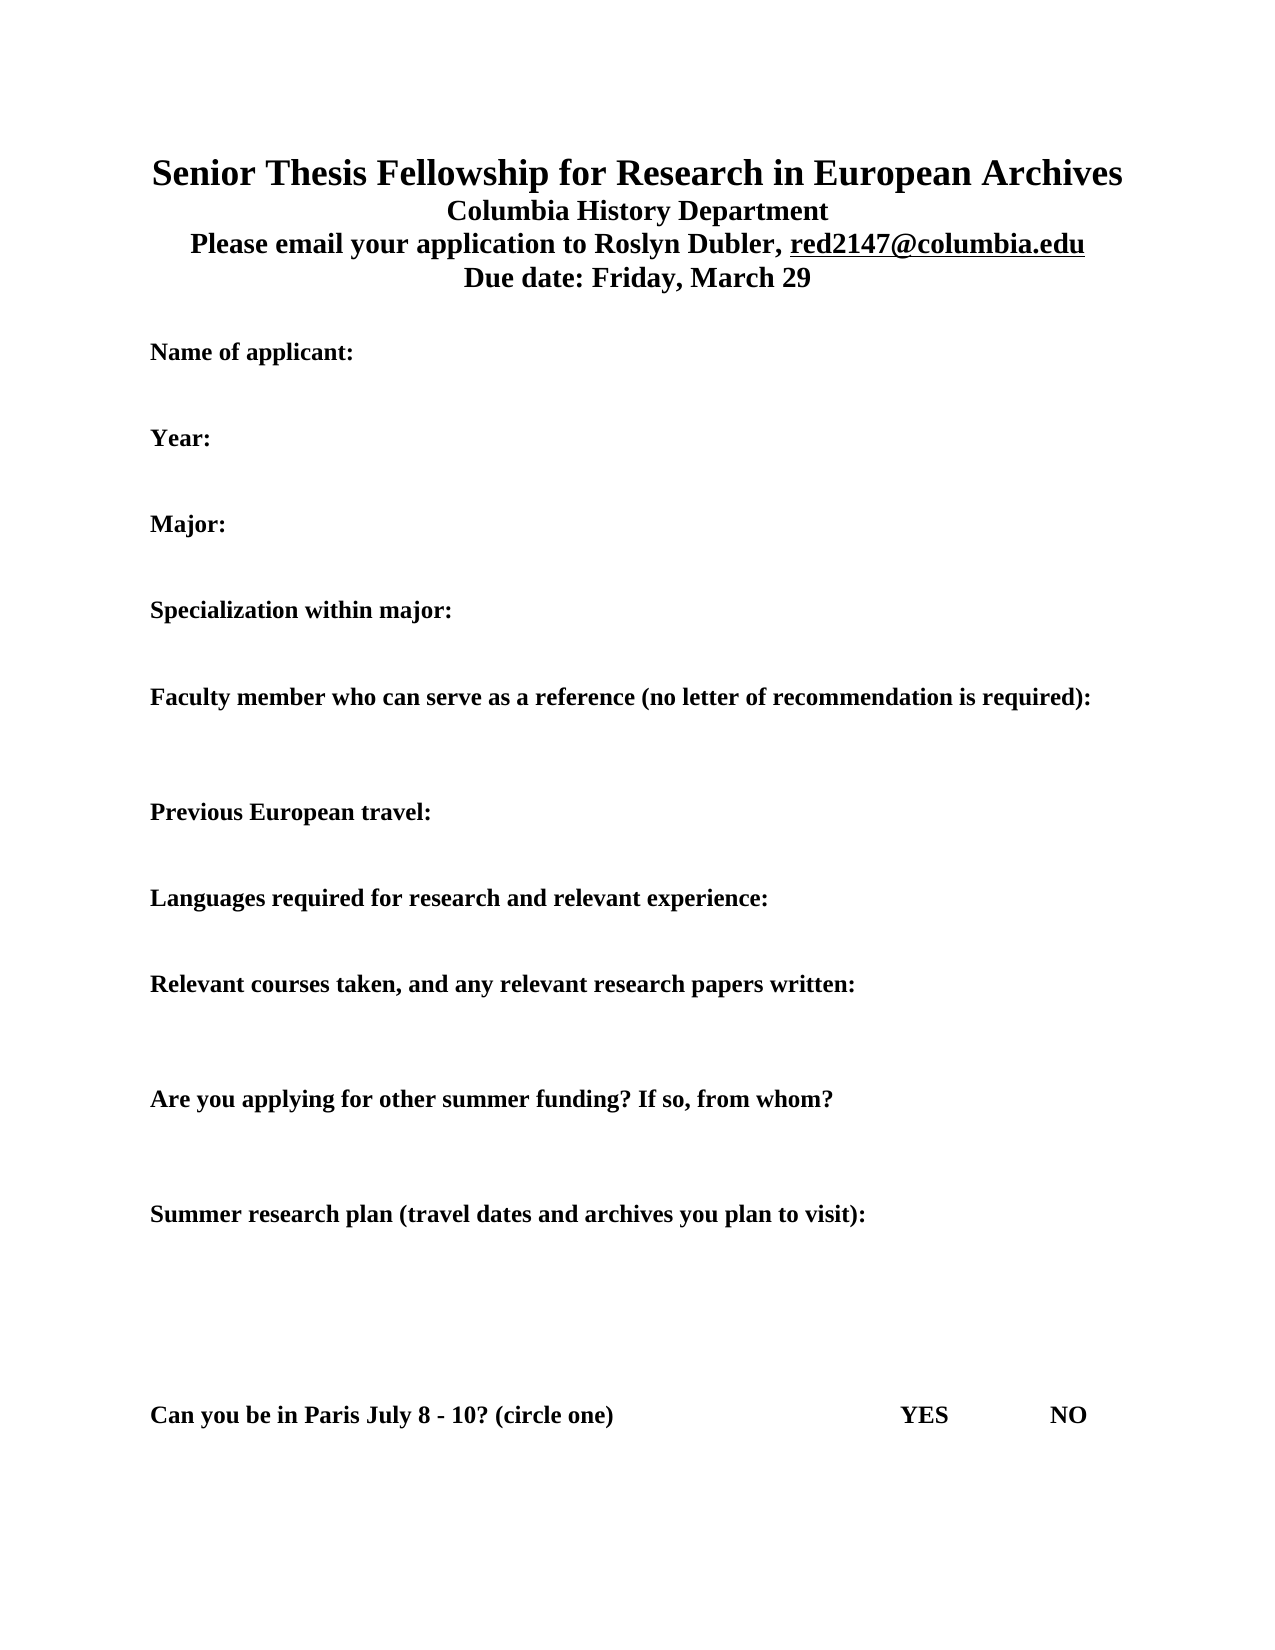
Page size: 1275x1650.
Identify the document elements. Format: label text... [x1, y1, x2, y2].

text Can you be in Paris July 8 - 10? (circle one) YES NO [150, 1401, 1125, 1429]
text Year: [150, 423, 1125, 452]
text Specialization within major: [150, 596, 1125, 624]
text Are you applying for other summer funding? If so, from whom? [150, 1084, 1125, 1113]
text Columbia History Department [150, 193, 1125, 227]
text Relevant courses taken, and any relevant research papers written: [150, 969, 1125, 998]
text Senior Thesis Fellowship for Research in European Archives [150, 150, 1125, 193]
text Faculty member who can serve as a reference (no letter of recommendation is required): [150, 682, 1125, 711]
text Name of applicant: [150, 337, 1125, 366]
text Major: [150, 509, 1125, 538]
text Please email your application to Roslyn Dubler, red2147@columbia.edu [150, 227, 1125, 260]
text Previous European travel: [150, 797, 1125, 826]
text Due date: Friday, March 29 [150, 260, 1125, 294]
text Languages required for research and relevant experience: [150, 883, 1125, 912]
text Summer research plan (travel dates and archives you plan to visit): [150, 1199, 1125, 1228]
